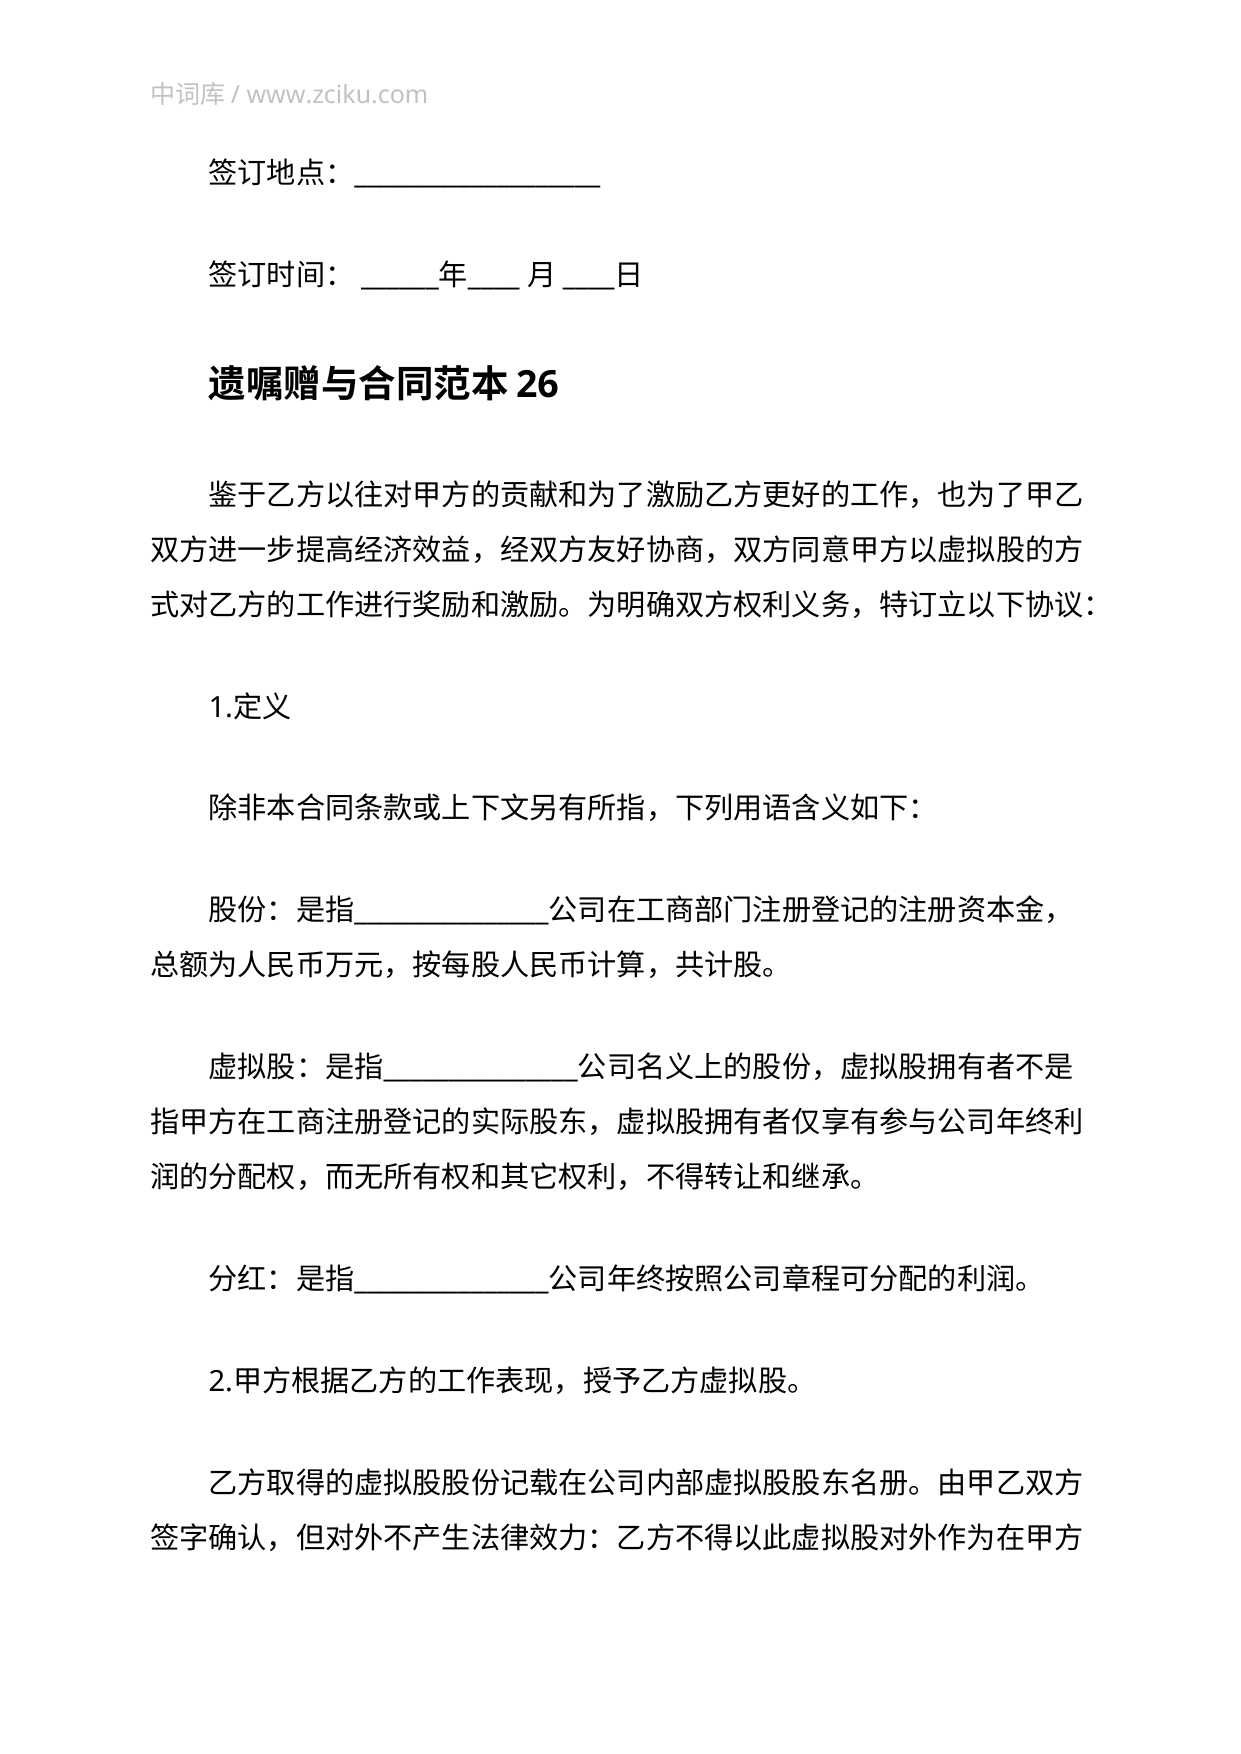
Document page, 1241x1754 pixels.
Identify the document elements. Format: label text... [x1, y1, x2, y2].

text 鉴于乙方以往对甲方的贡献和为了激励乙方更好的工作，也为了甲乙双方进一步提高经济效益，经双方友好协商，双方同意甲方以虚拟股的方式对乙方的工作进行奖励和激励。为明确双方权利义务，特订立以下协议： [150, 472, 1090, 624]
text 2.甲方根据乙方的工作表现，授予乙方虚拟股。 [150, 1357, 1090, 1400]
text 除非本合同条款或上下文另有所指，下列用语含义如下： [150, 785, 1090, 827]
text 股份：是指_______________公司在工商部门注册登记的注册资本金，总额为人民币万元，按每股人民币计算，共计股。 [150, 887, 1090, 984]
text 分红：是指_______________公司年终按照公司章程可分配的利润。 [150, 1255, 1090, 1298]
text 遗嘱赠与合同范本26 [150, 354, 1090, 408]
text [150, 1459, 1090, 1556]
text 1.定义 [150, 683, 1090, 726]
text 签订地点：___________________ [150, 150, 1090, 192]
text 虚拟股：是指_______________公司名义上的股份，虚拟股拥有者不是指甲方在工商注册登记的实际股东，虚拟股拥有者仅享有参与公司年终利润的分配权，而无所有权和其它权利，不得转让和继承。 [150, 1044, 1090, 1196]
text 签订时间： ______年____ 月 ____日 [150, 252, 1090, 294]
